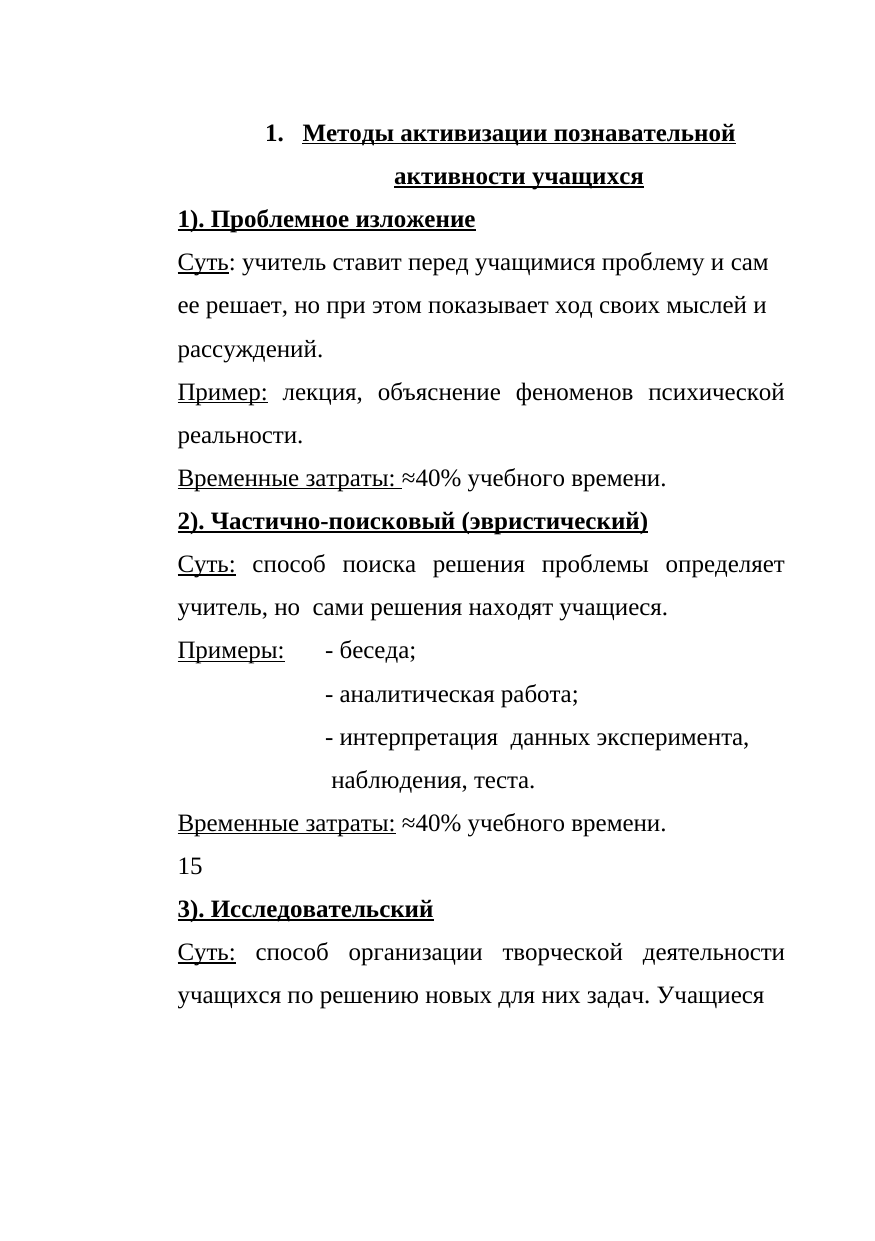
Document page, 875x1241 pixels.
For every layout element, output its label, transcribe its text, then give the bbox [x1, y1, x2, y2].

text Примеры: - беседа; [177, 636, 785, 664]
text 2). Частично-поисковый (эвристический) [177, 506, 785, 535]
text 1). Проблемное изложение [177, 204, 785, 233]
text Пример: лекция, объяснение феноменов психической реальности. [177, 377, 785, 449]
text наблюдения, теста. [251, 765, 785, 794]
list Методы активизации познавательной активности учащихся [215, 118, 785, 190]
text 3). Исследовательский [177, 894, 785, 923]
text - интерпретация данных эксперимента, [251, 722, 785, 751]
text Суть: способ организации творческой деятельности учащихся по решению новых для них задач. Учащиеся [177, 937, 785, 1009]
text Временные затраты: ≈40% учебного времени. [177, 463, 785, 492]
text Временные затраты: ≈40% учебного времени. [177, 808, 785, 837]
text Суть: способ поиска решения проблемы определяет учитель, но сами решения находят учащиеся. [177, 549, 785, 621]
text - аналитическая работа; [251, 679, 785, 707]
text 15 [177, 851, 785, 880]
text Суть: учитель ставит перед учащимися проблему и сам ее решает, но при этом показывает ход своих мыслей и рассуждений. [177, 247, 785, 362]
